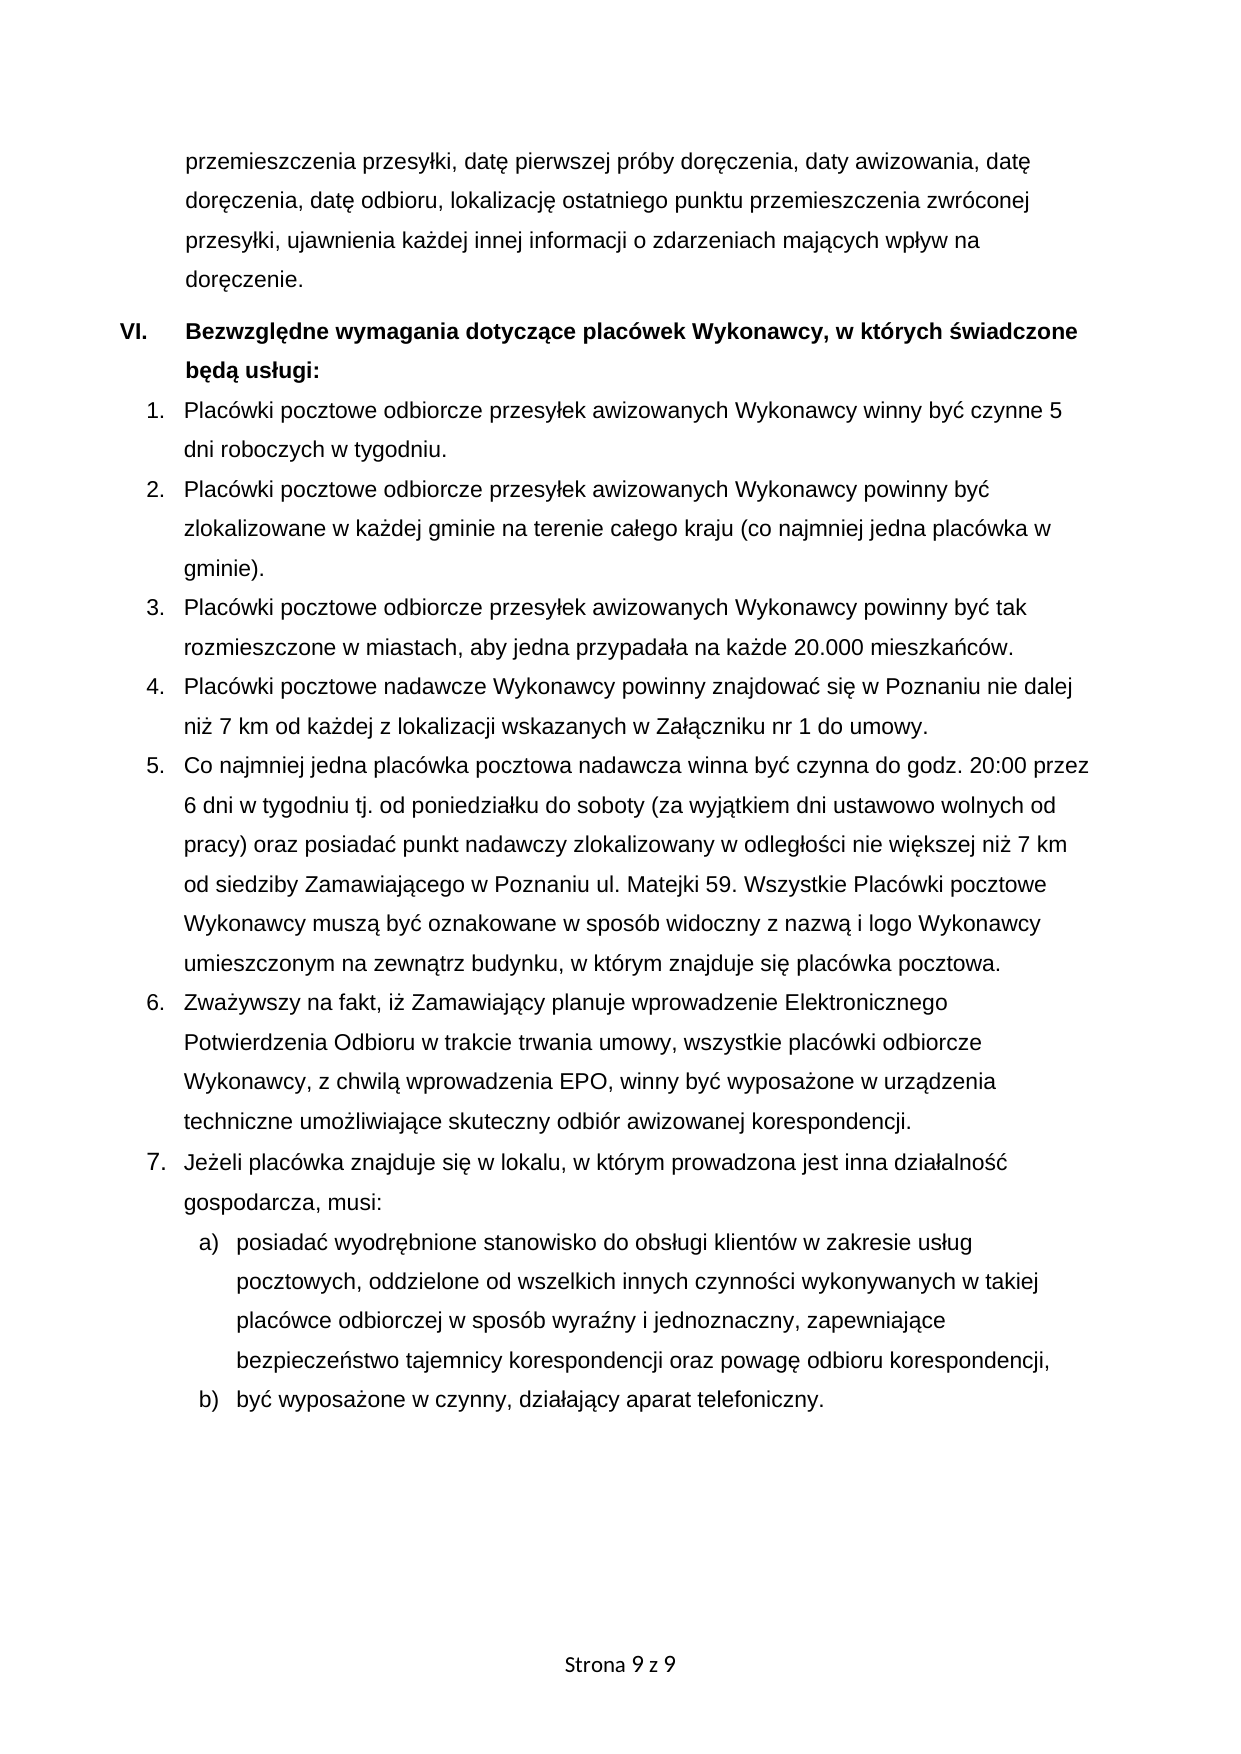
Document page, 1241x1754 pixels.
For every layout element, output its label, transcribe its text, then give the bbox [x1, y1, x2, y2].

list Placówki pocztowe odbiorcze przesyłek awizowanych Wykonawcy powinny być tak rozmieszczone w miastach, aby jedna przypadała na każde 20.000 mieszkańców. [146, 594, 1093, 660]
subtitle Bezwzględne wymagania dotyczące placówek Wykonawcy, w których świadczone będą usługi: [148, 318, 1093, 384]
list Placówki pocztowe nadawcze Wykonawcy powinny znajdować się w Poznaniu nie dalej niż 7 km od każdej z lokalizacji wskazanych w Załączniku nr 1 do umowy. [146, 673, 1093, 739]
list Co najmniej jedna placówka pocztowa nadawcza winna być czynna do godz. 20:00 przez 6 dni w tygodniu tj. od poniedziałku do soboty (za wyjątkiem dni ustawowo wolnych od pracy) oraz posiadać punkt nadawczy zlokalizowany w odległości nie większej niż 7 km od siedziby Zamawiającego w Poznaniu ul. Matejki 59. Wszystkie Placówki pocztowe Wykonawcy muszą być oznakowane w sposób widoczny z nazwą i logo Wykonawcy umieszczonym na zewnątrz budynku, w którym znajduje się placówka pocztowa. [146, 752, 1093, 976]
list Placówki pocztowe odbiorcze przesyłek awizowanych Wykonawcy winny być czynne 5 dni roboczych w tygodniu. [146, 397, 1093, 463]
list posiadać wyodrębnione stanowisko do obsługi klientów w zakresie usług pocztowych, oddzielone od wszelkich innych czynności wykonywanych w takiej placówce odbiorczej w sposób wyraźny i jednoznaczny, zapewniające bezpieczeństwo tajemnicy korespondencji oraz powagę odbioru korespondencji, [199, 1228, 1093, 1373]
list być wyposażone w czynny, działający aparat telefoniczny. [199, 1386, 1093, 1413]
list Zważywszy na fakt, iż Zamawiający planuje wprowadzenie Elektronicznego Potwierdzenia Odbioru w trakcie trwania umowy, wszystkie placówki odbiorcze Wykonawcy, z chwilą wprowadzenia EPO, winny być wyposażone w urządzenia techniczne umożliwiające skuteczny odbiór awizowanej korespondencji. [146, 989, 1093, 1134]
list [148, 148, 1093, 292]
list Placówki pocztowe odbiorcze przesyłek awizowanych Wykonawcy powinny być zlokalizowane w każdej gminie na terenie całego kraju (co najmniej jedna placówka w gminie). [146, 476, 1093, 581]
list Jeżeli placówka znajduje się w lokalu, w którym prowadzona jest inna działalność gospodarcza, musi: [146, 1147, 1093, 1215]
